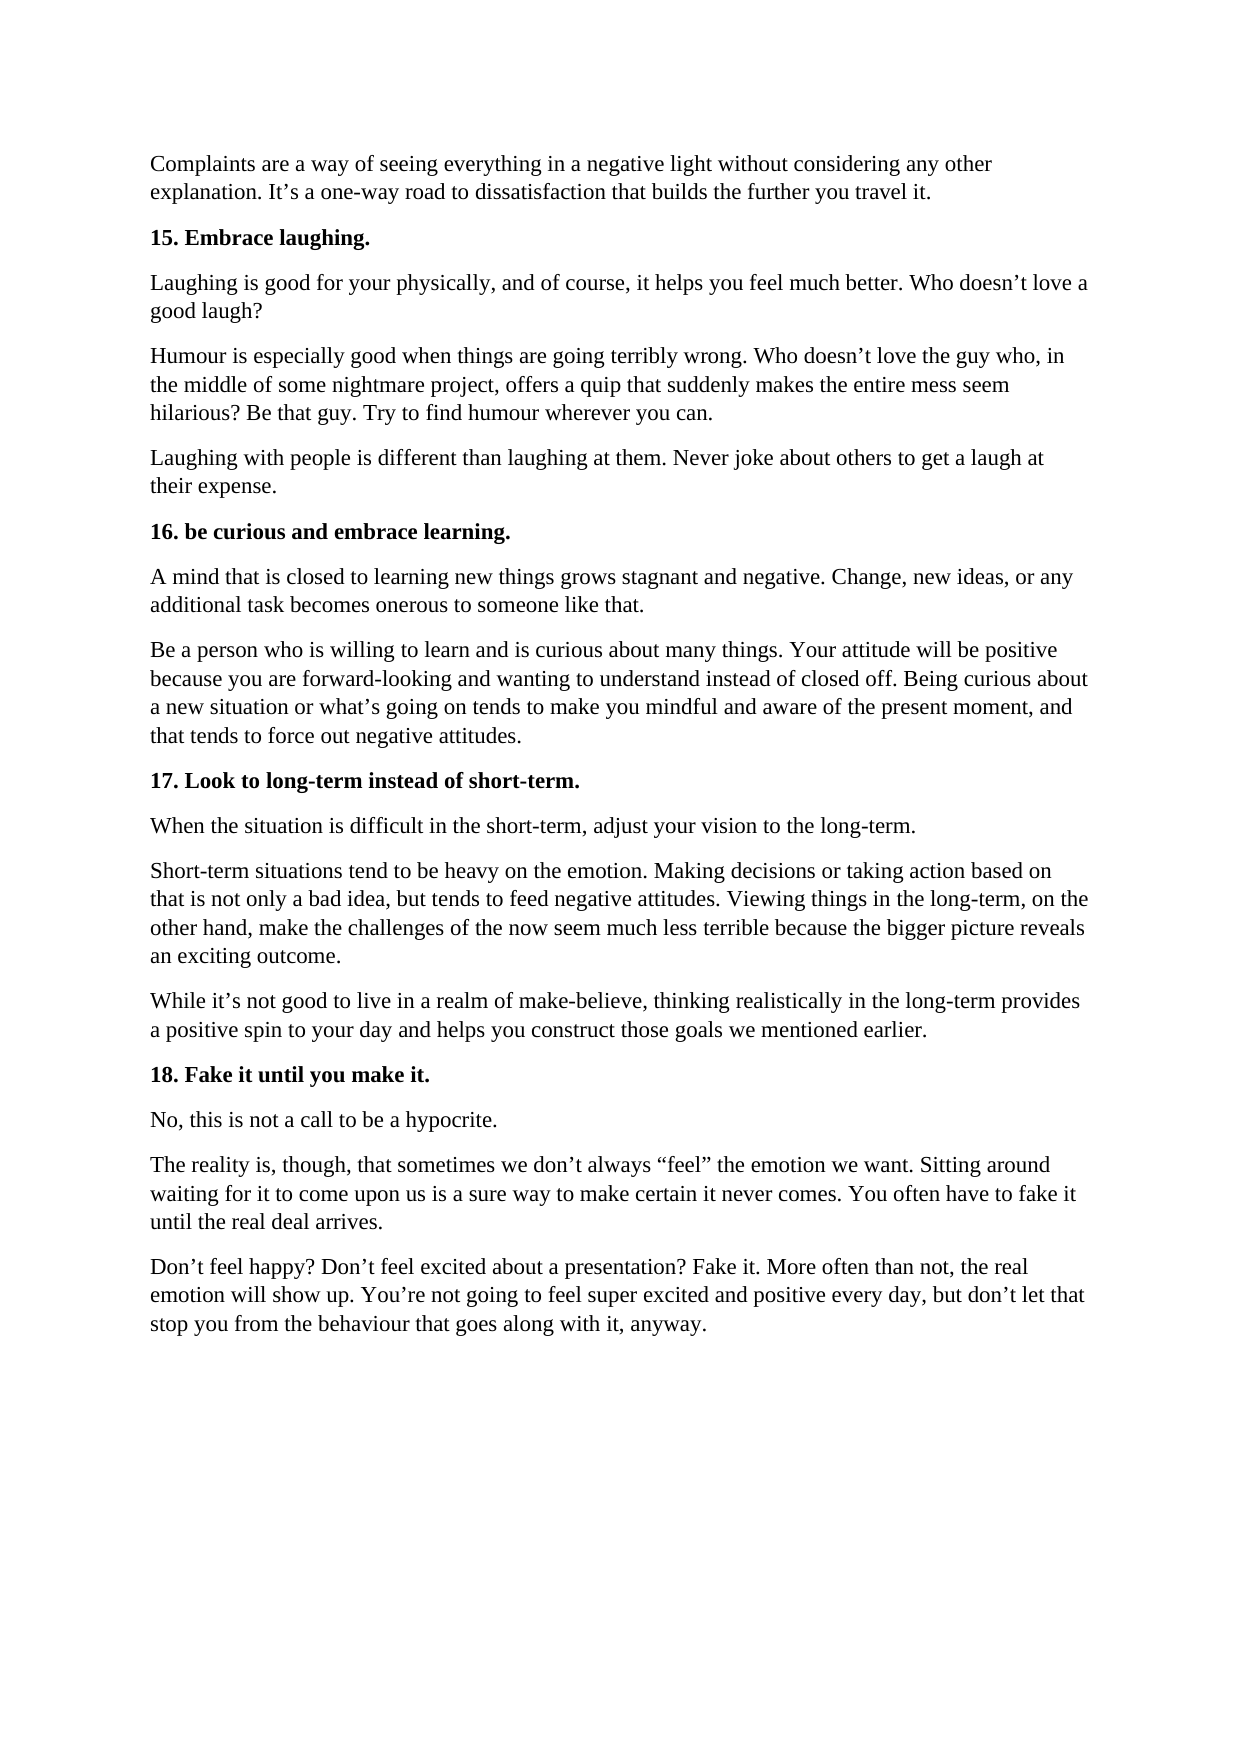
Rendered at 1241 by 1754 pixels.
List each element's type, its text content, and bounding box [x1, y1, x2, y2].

text 18. Fake it until you make it. [150, 1061, 1090, 1087]
text The reality is, though, that sometimes we don’t always “feel” the emotion we want. Sitting around waiting for it to come upon us is a sure way to make certain it never comes. You often have to fake it until the real deal arrives. [150, 1151, 1090, 1234]
text 15. Embrace laughing. [150, 223, 1090, 250]
text Humour is especially good when things are going terribly wrong. Who doesn’t love the guy who, in the middle of some nightmare project, offers a quip that suddenly makes the entire mess seem hilarious? Be that guy. Try to find humour wherever you can. [150, 342, 1090, 425]
text A mind that is closed to learning new things grows stagnant and negative. Change, new ideas, or any additional task becomes onerous to someone like that. [150, 563, 1090, 618]
text 17. Look to long-term instead of short-term. [150, 767, 1090, 793]
text Don’t feel happy? Don’t feel excited about a presentation? Fake it. More often than not, the real emotion will show up. You’re not going to feel super excited and positive every day, but don’t let that stop you from the behaviour that goes along with it, anyway. [150, 1253, 1090, 1336]
text Short-term situations tend to be heavy on the emotion. Making decisions or taking action based on that is not only a bad idea, but tends to feed negative attitudes. Viewing things in the long-term, on the other hand, make the challenges of the now seem much less terrible because the bigger picture reveals an exciting outcome. [150, 857, 1090, 969]
text Laughing is good for your physically, and of course, it helps you feel much better. Who doesn’t love a good laugh? [150, 269, 1090, 323]
text Be a person who is willing to learn and is curious about many things. Your attitude will be positive because you are forward-looking and wanting to understand instead of closed off. Being curious about a new situation or what’s going on tends to make you mindful and aware of the present moment, and that tends to force out negative attitudes. [150, 636, 1090, 748]
text Complaints are a way of seeing everything in a negative light without considering any other explanation. It’s a one-way road to dissatisfaction that builds the further you travel it. [150, 150, 1090, 205]
text Laughing with people is different than laughing at them. Never joke about others to get a laugh at their expense. [150, 444, 1090, 499]
text While it’s not good to live in a realm of make-believe, thinking realistically in the long-term provides a positive spin to your day and helps you construct those goals we mentioned earlier. [150, 987, 1090, 1042]
text No, this is not a call to be a hypocrite. [150, 1106, 1090, 1132]
text 16. be curious and embrace learning. [150, 518, 1090, 544]
text When the situation is difficult in the short-term, adjust your vision to the long-term. [150, 812, 1090, 838]
